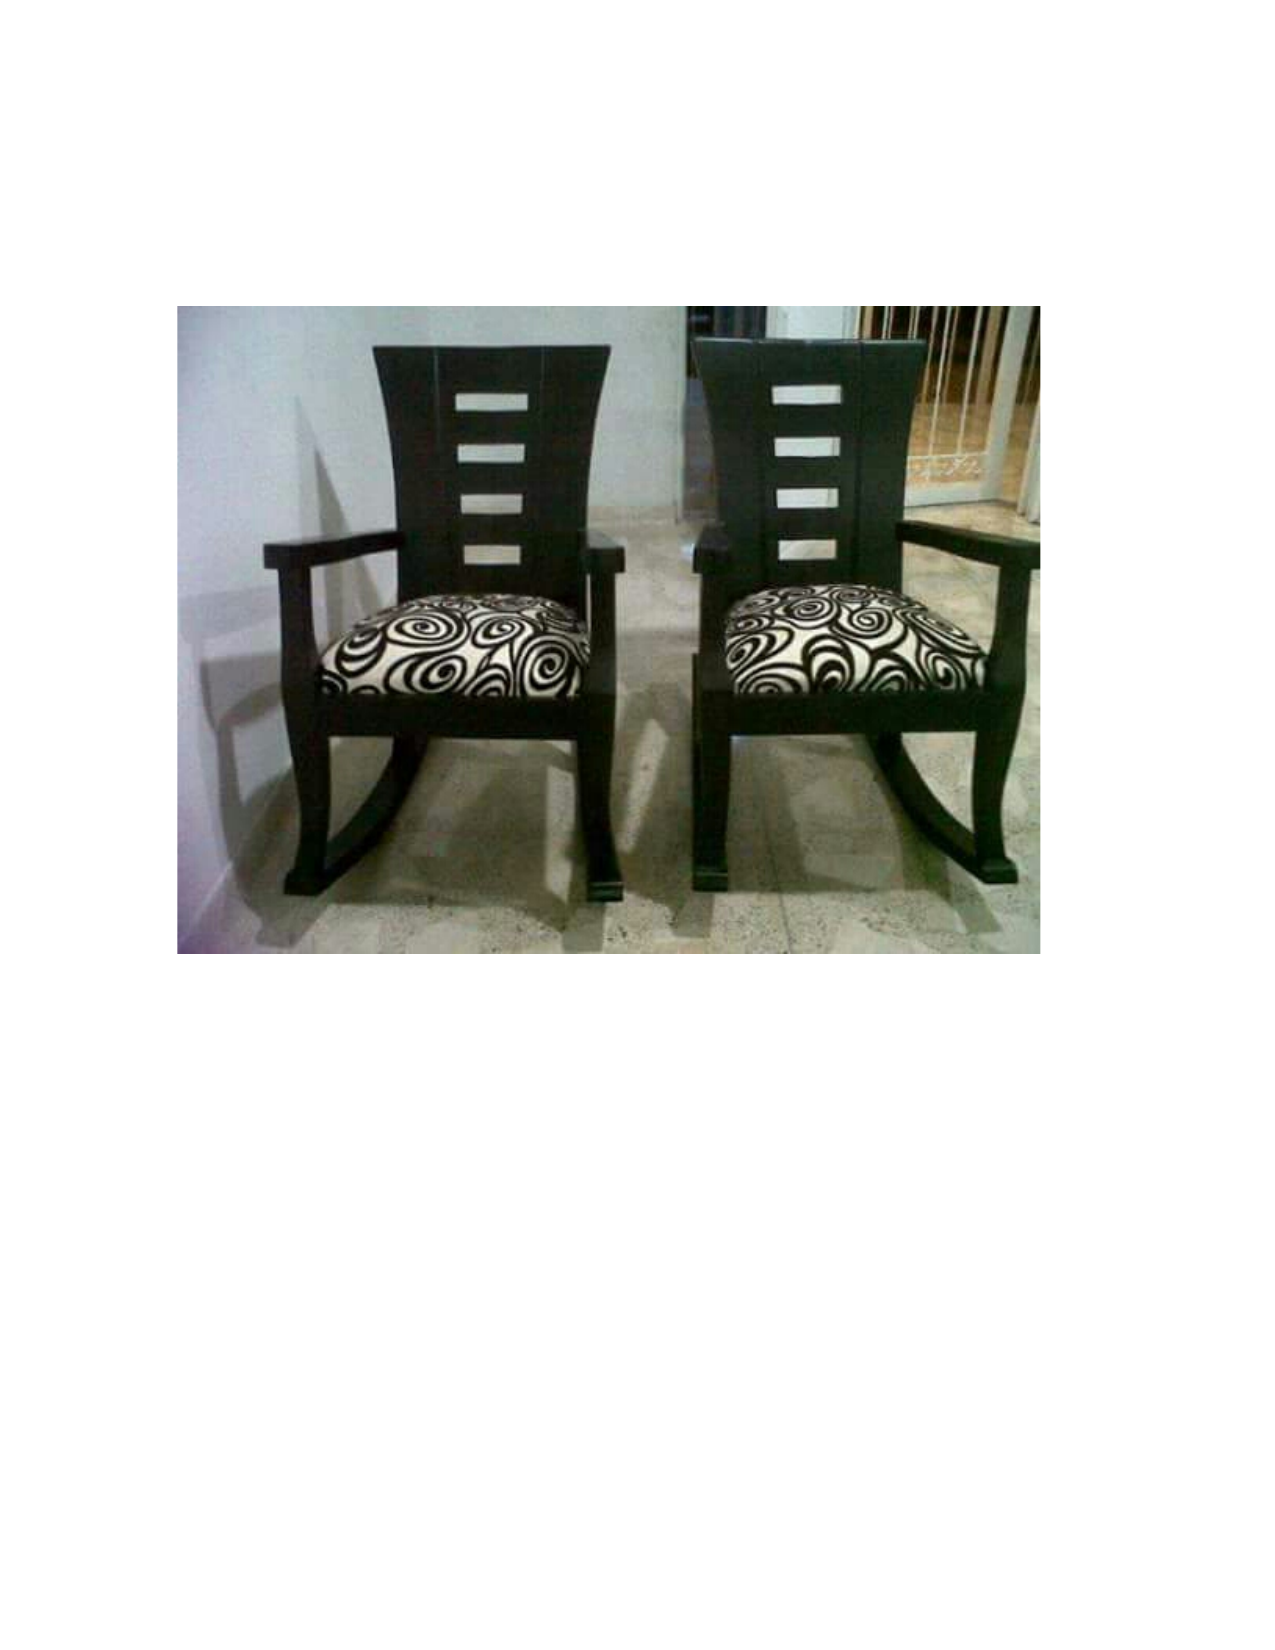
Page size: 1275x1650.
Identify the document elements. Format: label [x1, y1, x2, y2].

picture [177, 306, 1041, 954]
